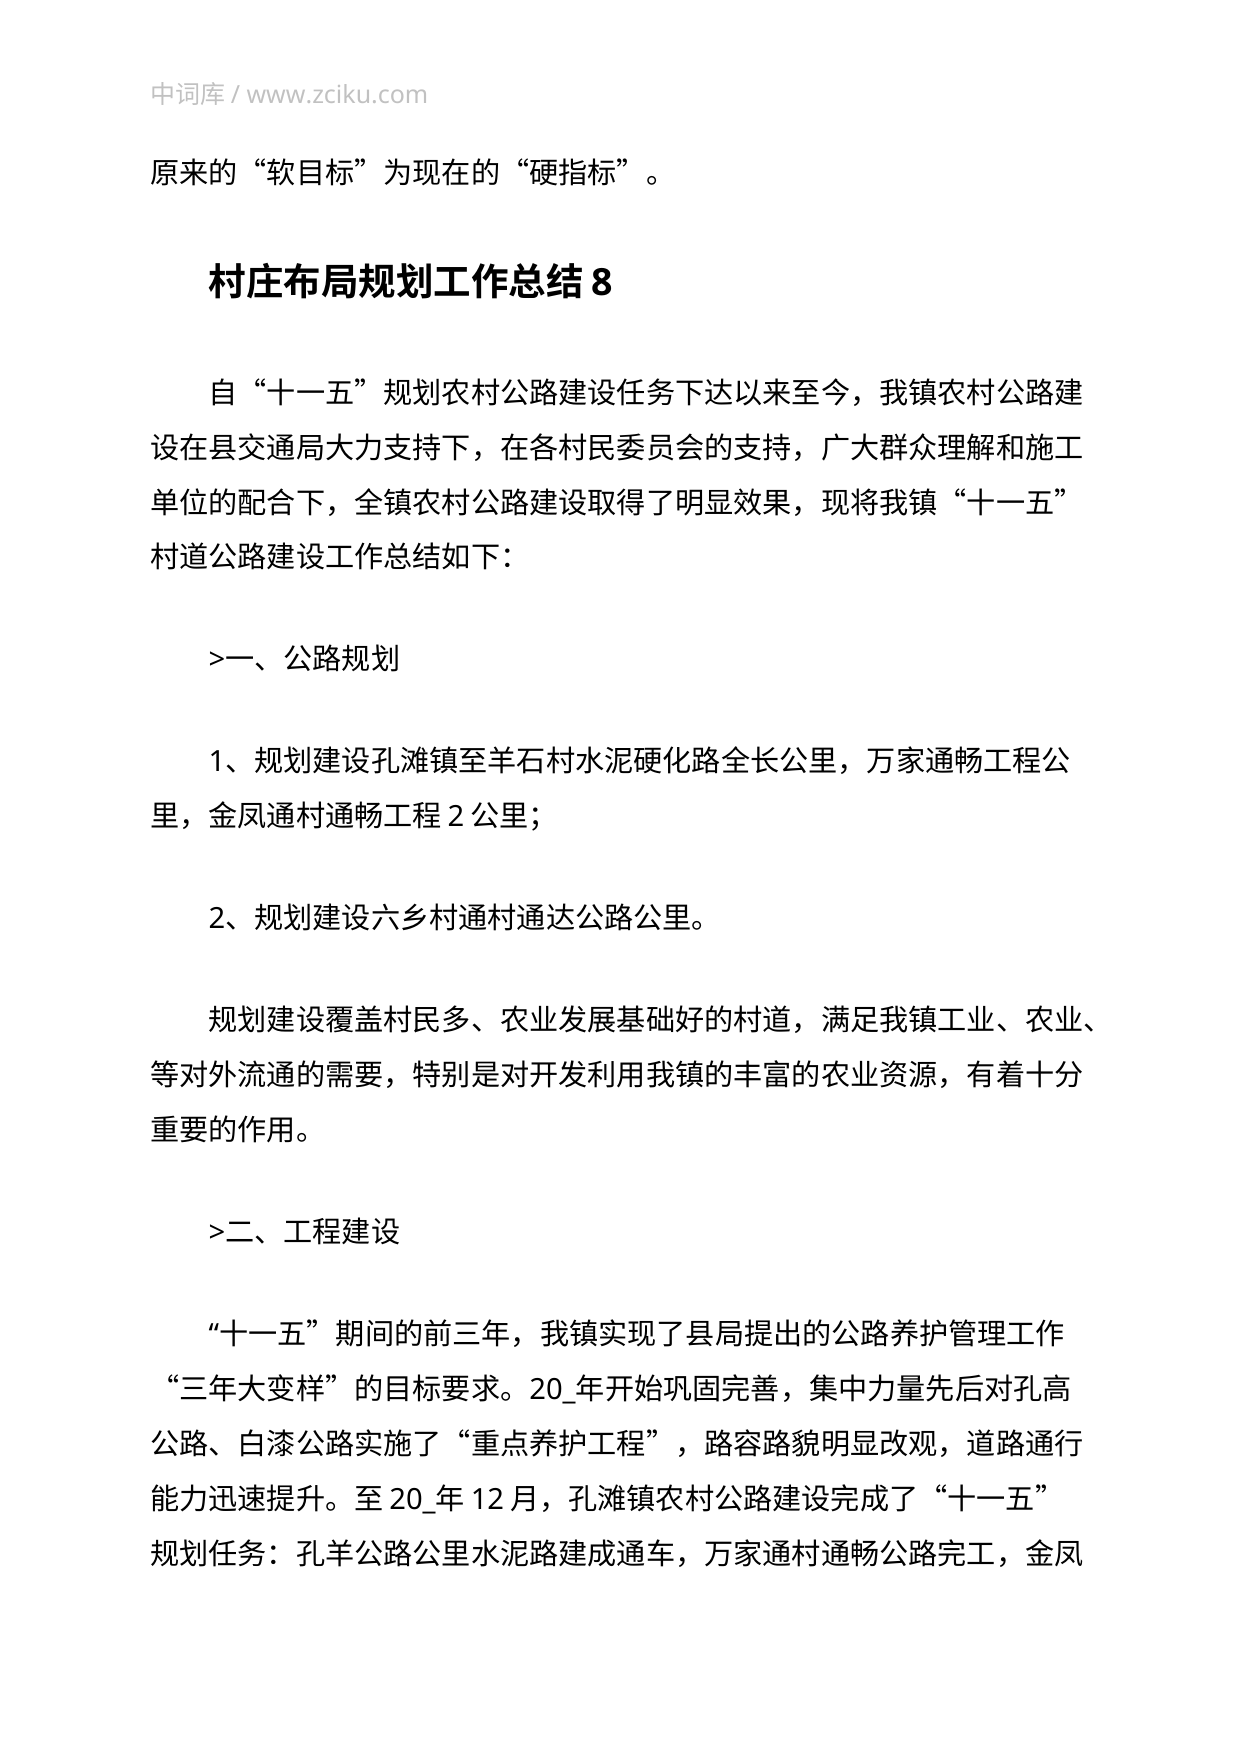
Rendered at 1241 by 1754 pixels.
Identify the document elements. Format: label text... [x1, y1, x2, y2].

text >一、公路规划 [150, 636, 1090, 678]
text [150, 1310, 1090, 1572]
text >二、工程建设 [150, 1208, 1090, 1251]
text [150, 150, 1090, 192]
text 2、规划建设六乡村通村通达公路公里。 [150, 895, 1090, 937]
text 1、规划建设孔滩镇至羊石村水泥硬化路全长公里，万家通畅工程公里，金凤通村通畅工程2公里； [150, 738, 1090, 835]
text 自“十一五”规划农村公路建设任务下达以来至今，我镇农村公路建设在县交通局大力支持下，在各村民委员会的支持，广大群众理解和施工单位的配合下，全镇农村公路建设取得了明显效果，现将我镇“十一五”村道公路建设工作总结如下： [150, 369, 1090, 576]
text 规划建设覆盖村民多、农业发展基础好的村道，满足我镇工业、农业、等对外流通的需要，特别是对开发利用我镇的丰富的农业资源，有着十分重要的作用。 [150, 997, 1090, 1149]
text 村庄布局规划工作总结8 [150, 252, 1090, 306]
